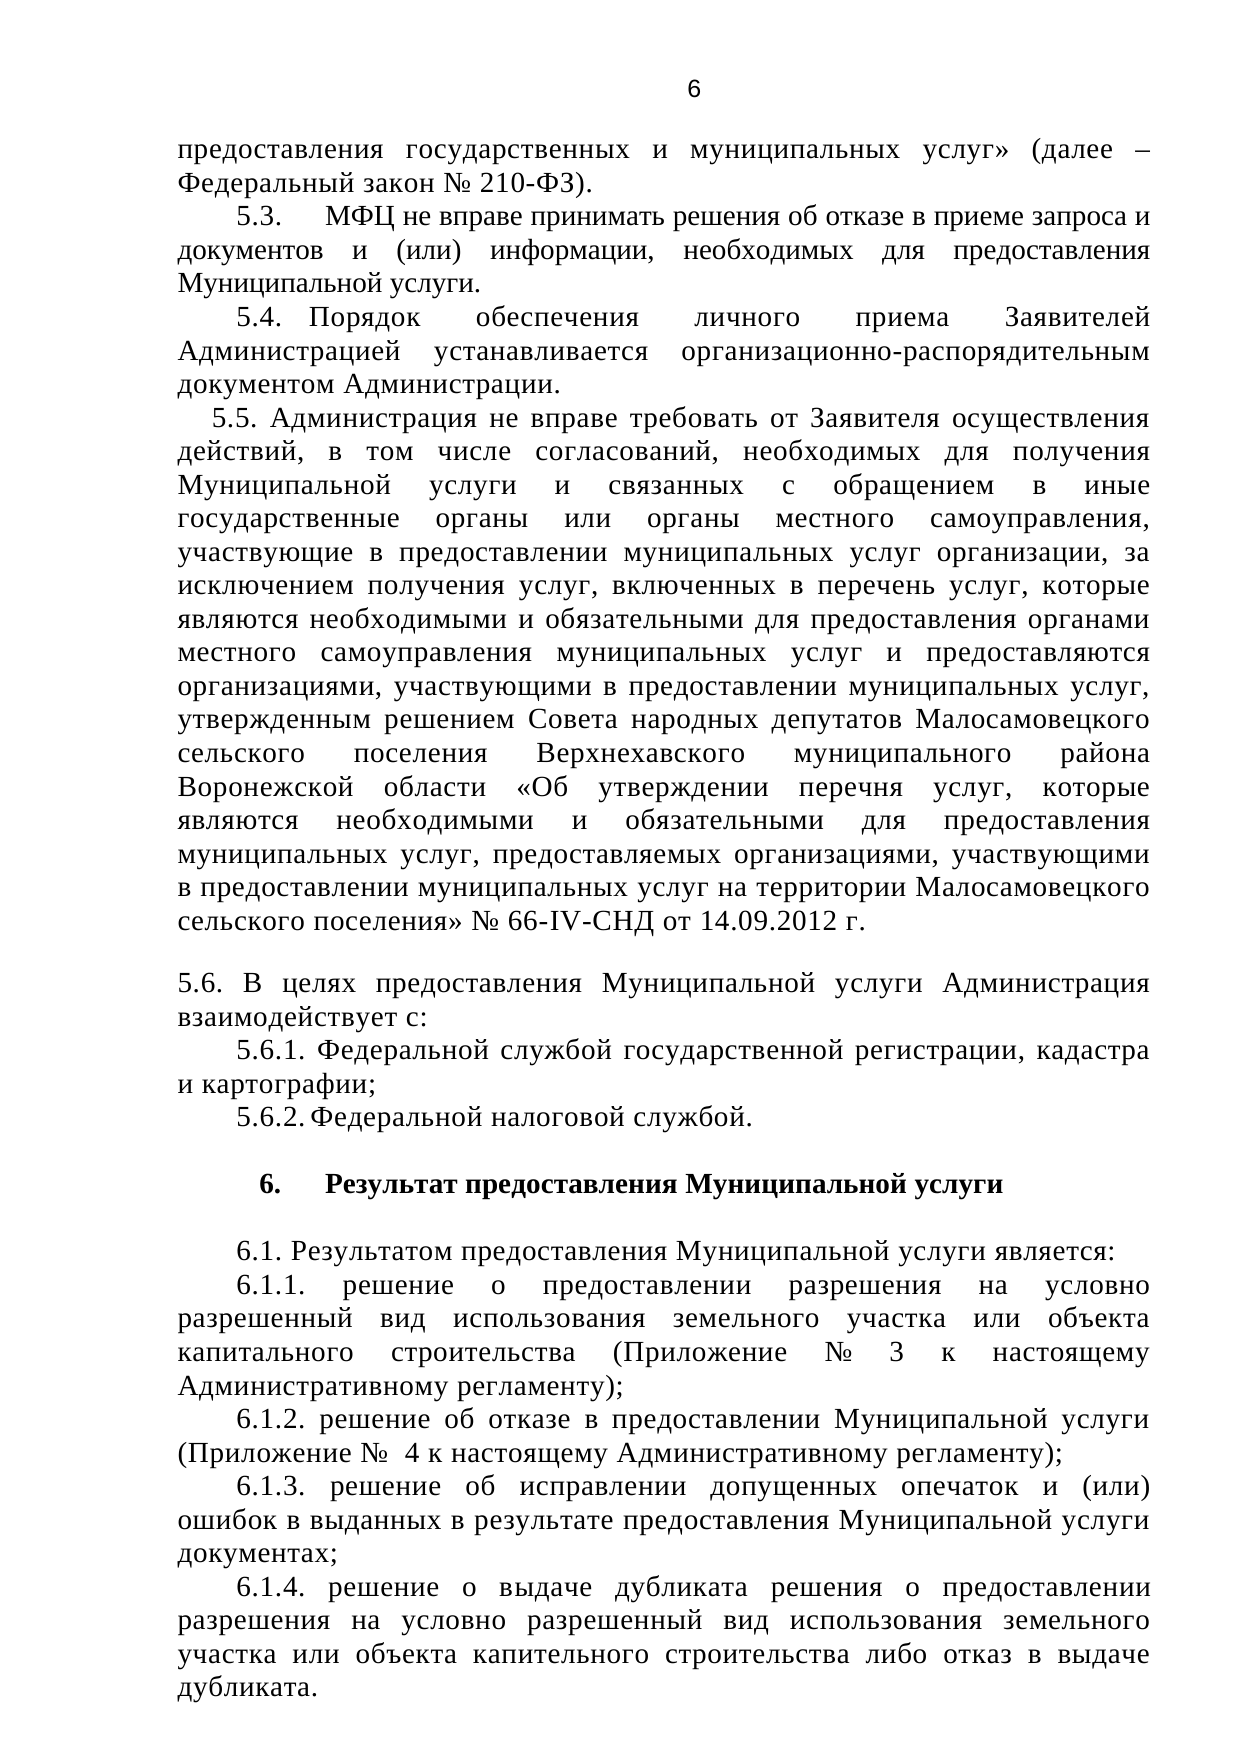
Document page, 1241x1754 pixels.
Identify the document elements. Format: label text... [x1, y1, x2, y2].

text 6.1. Результатом предоставления Муниципальной услуги является: [177, 1233, 1152, 1267]
list Порядок обеспечения личного приема Заявителей Администрацией устанавливается организационно-распорядительным документом Администрации. [177, 299, 1152, 400]
text 6.1.2. решение об отказе в предоставлении Муниципальной услуги (Приложение № 4 к настоящему Административному регламенту); [177, 1401, 1152, 1468]
text 5.6.1. Федеральной службой государственной регистрации, кадастра и картографии; [177, 1032, 1152, 1099]
text 5.5. Администрация не вправе требовать от Заявителя осуществления действий, в том числе согласований, необходимых для получения Муниципальной услуги и связанных с обращением в иные государственные органы или органы местного самоуправления, участвующие в предоставлении муниципальных услуг организации, за исключением получения услуг, включенных в перечень услуг, которые являются необходимыми и обязательными для предоставления органами местного самоуправления муниципальных услуг и предоставляются организациями, участвующими в предоставлении муниципальных услуг, утвержденным решением Совета народных депутатов Малосамовецкого сельского поселения Верхнехавского муниципального района Воронежской области «Об утверждении перечня услуг, которые являются необходимыми и обязательными для предоставления муниципальных услуг, предоставляемых организациями, участвующими в предоставлении муниципальных услуг на территории Малосамовецкого сельского поселения» № 66-IV-СНД от 14.09.2012 г. [177, 400, 1152, 936]
text 5.6. В целях предоставления Муниципальной услуги Администрация взаимодействует с: [177, 965, 1152, 1032]
list МФЦ не вправе принимать решения об отказе в приеме запроса и документов и (или) информации, необходимых для предоставления Муниципальной услуги. [177, 198, 1152, 299]
text 6.1.1. решение о предоставлении разрешения на условно разрешенный вид использования земельного участка или объекта капитального строительства (Приложение № 3 к настоящему Административному регламенту); [177, 1267, 1152, 1401]
list Федеральной налоговой службой. [177, 1099, 1152, 1133]
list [177, 131, 1152, 198]
text 6.1.3. решение об исправлении допущенных опечаток и (или) ошибок в выданных в результате предоставления Муниципальной услуги документах; [177, 1468, 1152, 1569]
list Результат предоставления Муниципальной услуги [112, 1166, 1152, 1200]
text 6.1.4. решение о выдаче дубликата решения о предоставлении разрешения на условно разрешенный вид использования земельного участка или объекта капительного строительства либо отказ в выдаче дубликата. [177, 1569, 1152, 1703]
